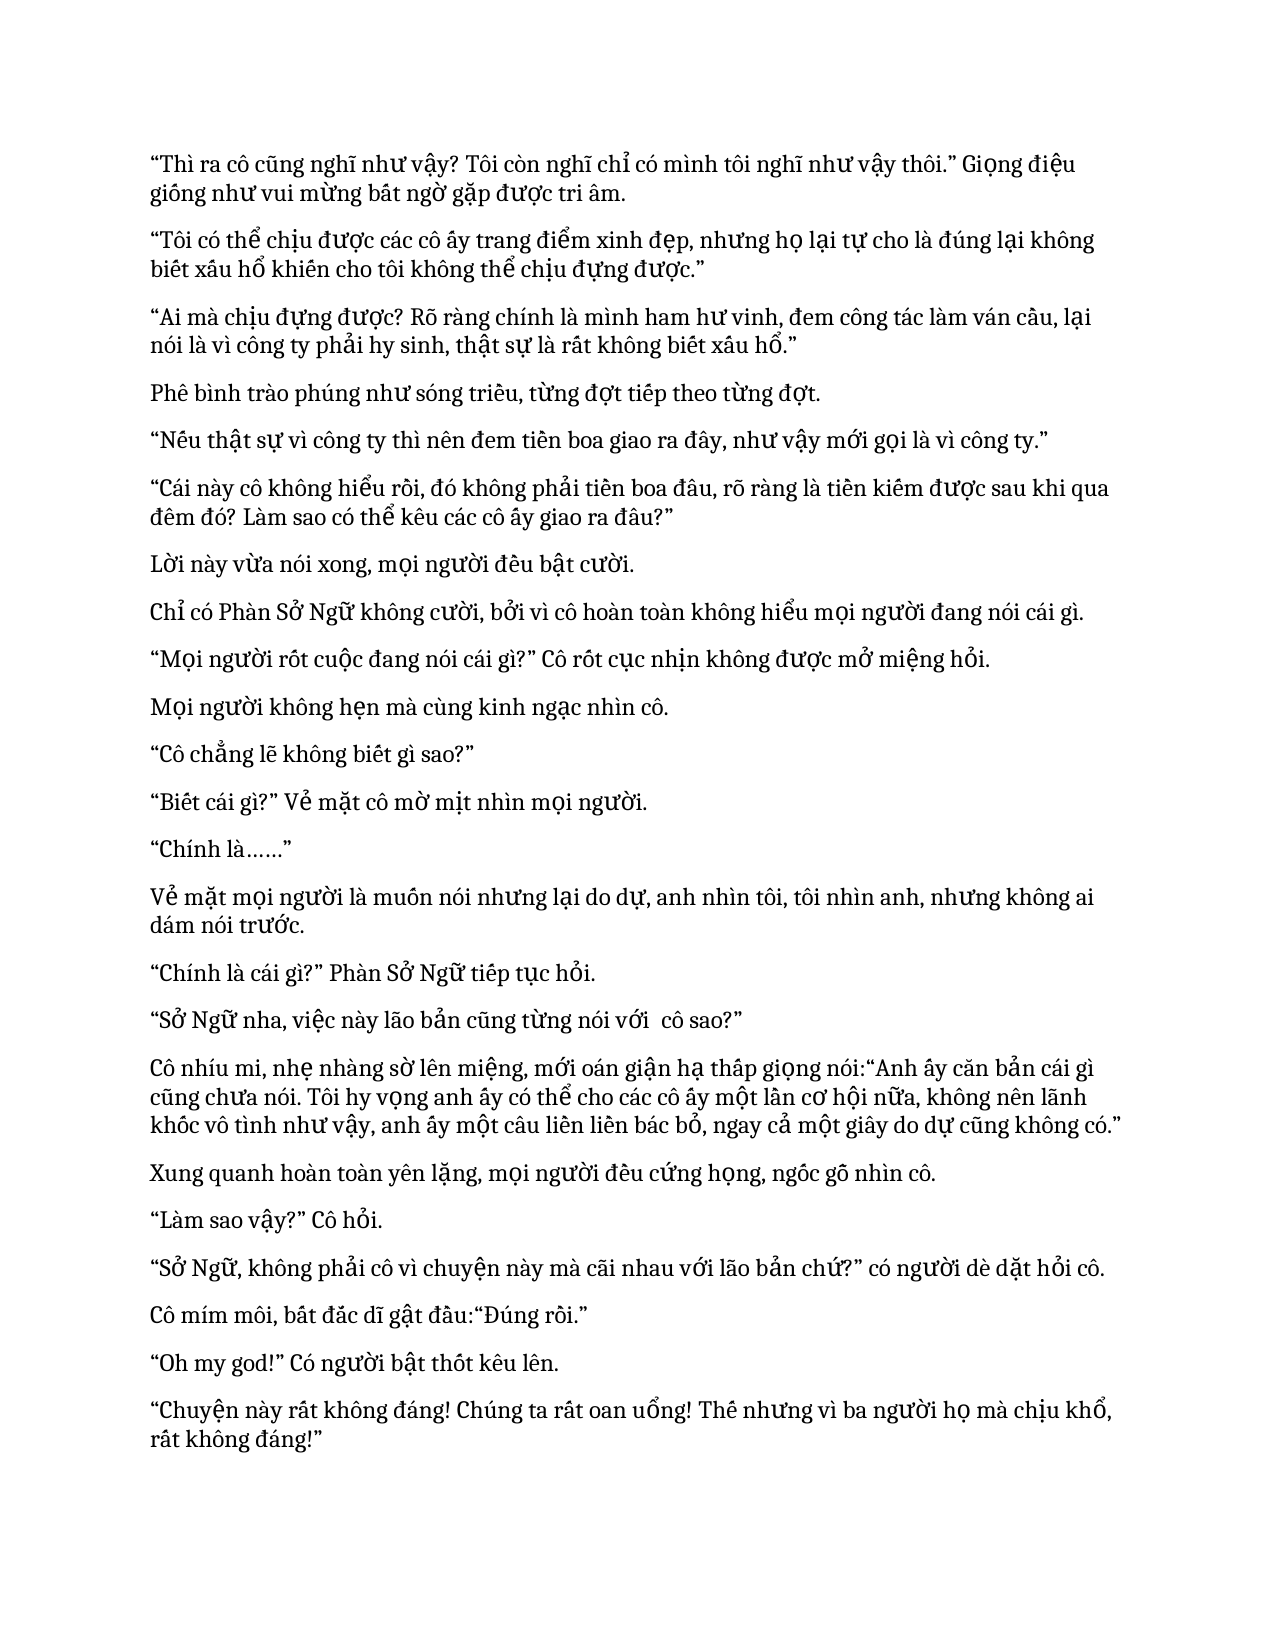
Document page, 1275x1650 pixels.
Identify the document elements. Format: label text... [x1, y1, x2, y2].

text “Sở Ngữ nha, việc này lão bản cũng từng nói với cô sao?” [150, 1006, 1125, 1035]
text “Cô chẳng lẽ không biết gì sao?” [150, 740, 1125, 769]
text Mọi người không hẹn mà cùng kinh ngạc nhìn cô. [150, 692, 1125, 721]
text “Thì ra cô cũng nghĩ như vậy? Tôi còn nghĩ chỉ có mình tôi nghĩ như vậy thôi.” Giọng điệu giống như vui mừng bất ngờ gặp được tri âm. [150, 150, 1125, 207]
text “Biết cái gì?” Vẻ mặt cô mờ mịt nhìn mọi người. [150, 787, 1125, 816]
text Cô mím môi, bất đắc dĩ gật đầu:“Đúng rồi.” [150, 1301, 1125, 1330]
text “Chính là……” [150, 835, 1125, 864]
text “Chính là cái gì?” Phàn Sở Ngữ tiếp tục hỏi. [150, 959, 1125, 987]
text Cô nhíu mi, nhẹ nhàng sờ lên miệng, mới oán giận hạ thấp giọng nói:“Anh ấy căn bản cái gì cũng chưa nói. Tôi hy vọng anh ấy có thể cho các cô ấy một lần cơ hội nữa, không nên lãnh khốc vô tình như vậy, anh ấy một câu liền liền bác bỏ, ngay cả một giây do dự cũng không có.” [150, 1054, 1125, 1140]
text “Cái này cô không hiểu rồi, đó không phải tiền boa đâu, rõ ràng là tiền kiếm được sau khi qua đêm đó? Làm sao có thể kêu các cô ấy giao ra đâu?” [150, 474, 1125, 531]
text “Oh my god!” Có người bật thốt kêu lên. [150, 1349, 1125, 1377]
text Vẻ mặt mọi người là muốn nói nhưng lại do dự, anh nhìn tôi, tôi nhìn anh, nhưng không ai dám nói trước. [150, 882, 1125, 940]
text Chỉ có Phàn Sở Ngữ không cười, bởi vì cô hoàn toàn không hiểu mọi người đang nói cái gì. [150, 597, 1125, 626]
text Xung quanh hoàn toàn yên lặng, mọi người đều cứng họng, ngốc gỗ nhìn cô. [150, 1159, 1125, 1187]
text “Sở Ngữ, không phải cô vì chuyện này mà cãi nhau với lão bản chứ?” có người dè dặt hỏi cô. [150, 1254, 1125, 1282]
text “Tôi có thể chịu được các cô ấy trang điểm xinh đẹp, nhưng họ lại tự cho là đúng lại không biết xấu hổ khiến cho tôi không thể chịu đựng được.” [150, 226, 1125, 284]
text “Mọi người rốt cuộc đang nói cái gì?” Cô rốt cục nhịn không được mở miệng hỏi. [150, 645, 1125, 674]
text Phê bình trào phúng như sóng triều, từng đợt tiếp theo từng đợt. [150, 379, 1125, 407]
text “Làm sao vậy?” Cô hỏi. [150, 1206, 1125, 1235]
text “Ai mà chịu đựng được? Rõ ràng chính là mình ham hư vinh, đem công tác làm ván cầu, lại nói là vì công ty phải hy sinh, thật sự là rất không biết xấu hổ.” [150, 302, 1125, 360]
text Lời này vừa nói xong, mọi người đều bật cười. [150, 550, 1125, 579]
text “Chuyện này rất không đáng! Chúng ta rất oan uổng! Thế nhưng vì ba người họ mà chịu khổ, rất không đáng!” [150, 1396, 1125, 1454]
text “Nếu thật sự vì công ty thì nên đem tiền boa giao ra đây, như vậy mới gọi là vì công ty.” [150, 426, 1125, 455]
